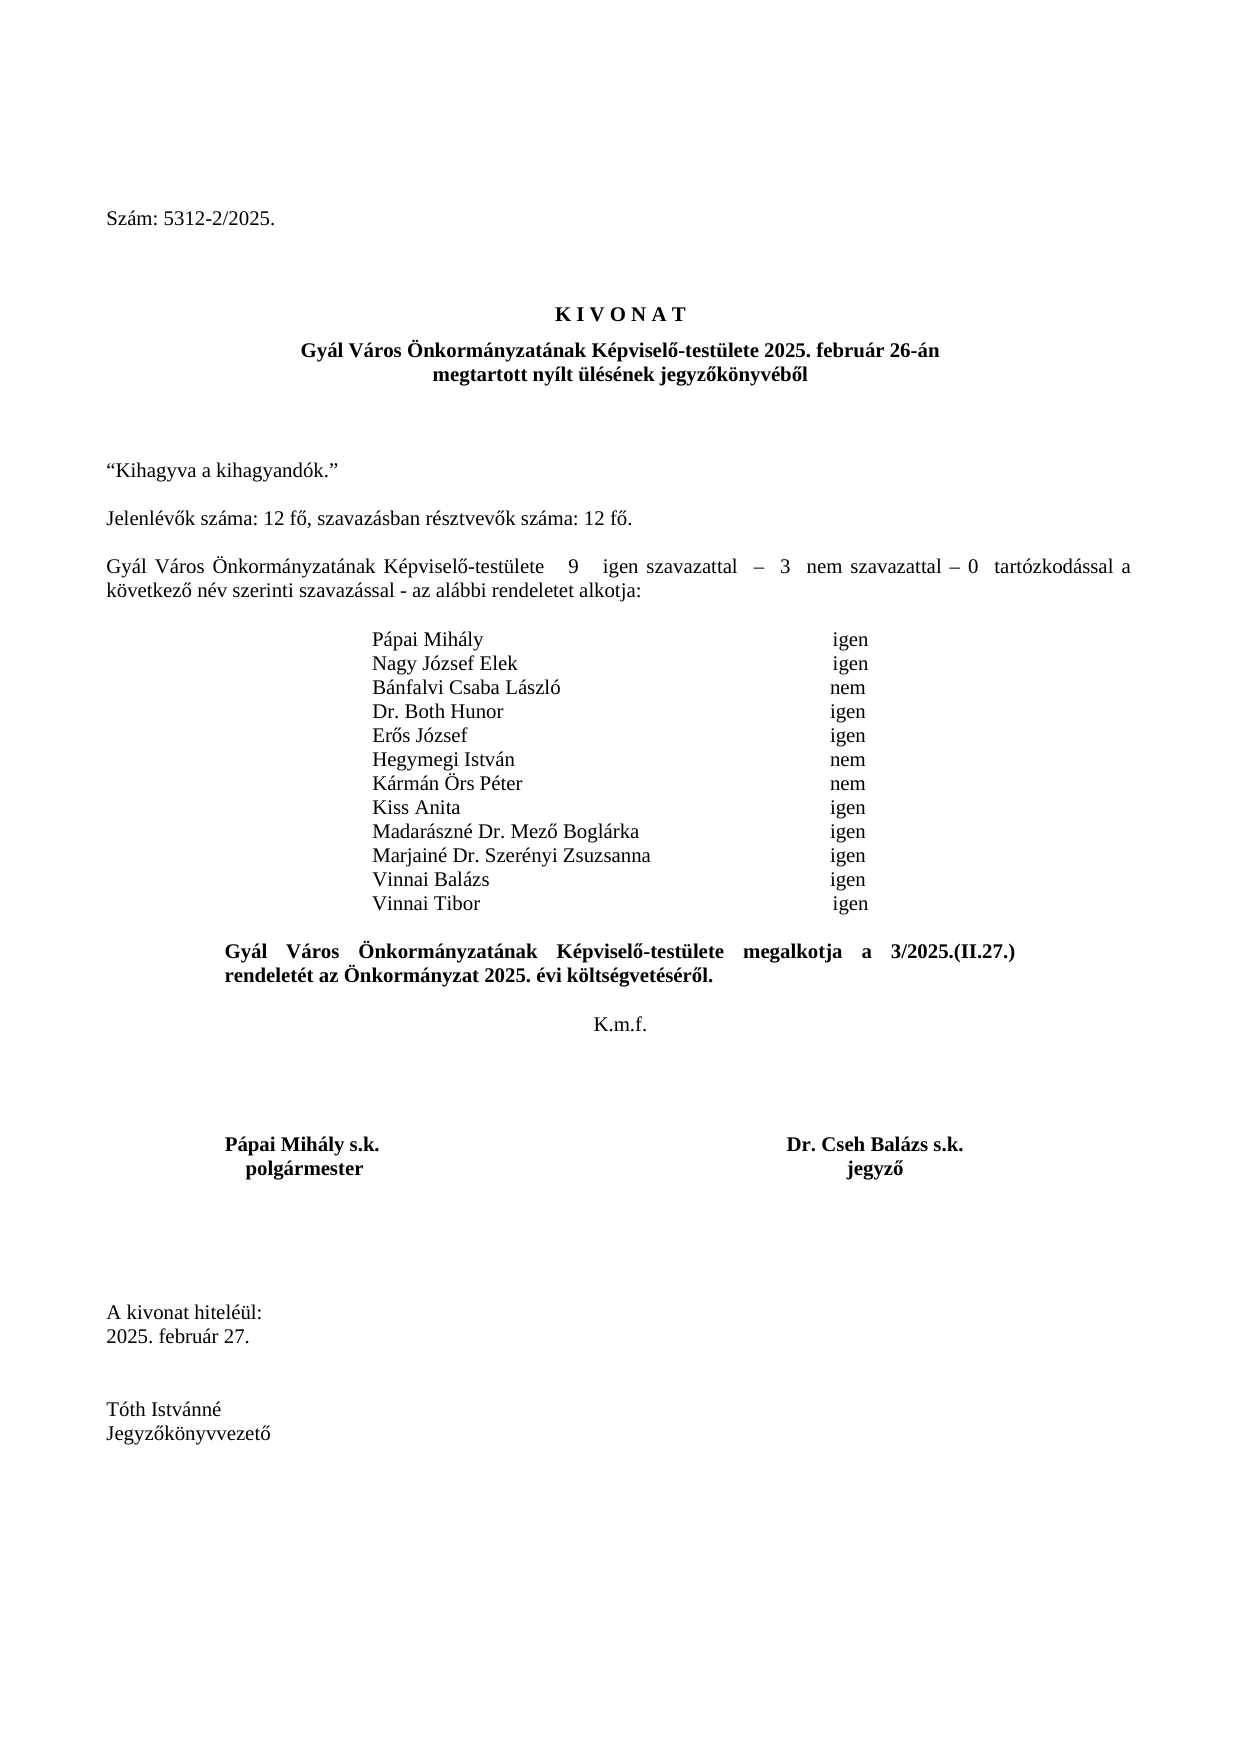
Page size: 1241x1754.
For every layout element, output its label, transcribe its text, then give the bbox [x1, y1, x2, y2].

text Jegyzőkönyvvezető [106, 1421, 1016, 1445]
text “Kihagyva a kihagyandók.” [106, 458, 1134, 482]
text 2025. február 27. [106, 1324, 1016, 1348]
text Vinnai Balázs igen [224, 867, 1016, 891]
text Gyál Város Önkormányzatának Képviselő-testülete 9 igen szavazattal – 3 nem szavazattal – 0 tartózkodással a következő név szerinti szavazással - az alábbi rendeletet alkotja: [106, 554, 1134, 602]
text Kiss Anita igen [224, 795, 1016, 819]
text polgármester jegyző [224, 1156, 1016, 1180]
text Tóth Istvánné [106, 1397, 1016, 1421]
text megtartott nyílt ülésének jegyzőkönyvéből [106, 362, 1134, 386]
text Dr. Both Hunor igen [224, 699, 1016, 723]
text Bánfalvi Csaba László nem [224, 675, 1016, 699]
text Nagy József Elek igen [224, 651, 1016, 675]
text Marjainé Dr. Szerényi Zsuzsanna igen [224, 843, 1016, 867]
text Hegymegi István nem [224, 747, 1016, 771]
text K.m.f. [224, 1012, 1016, 1036]
text Pápai Mihály igen [224, 627, 1016, 651]
text A kivonat hiteléül: [106, 1300, 1016, 1324]
text Kármán Örs Péter nem [224, 771, 1016, 795]
text K I V O N A T [106, 302, 1134, 326]
text Szám: 5312-2/2025. [106, 206, 1134, 229]
text Erős József igen [224, 723, 1016, 747]
text Gyál Város Önkormányzatának Képviselő-testülete megalkotja a 3/2025.(II.27.) rendeletét az Önkormányzat 2025. évi költségvetéséről. [224, 939, 1016, 987]
text Pápai Mihály s.k. Dr. Cseh Balázs s.k. [224, 1132, 1016, 1156]
text Madarászné Dr. Mező Boglárka igen [224, 819, 1016, 843]
text Gyál Város Önkormányzatának Képviselő-testülete 2025. február 26-án [106, 338, 1134, 362]
text Vinnai Tibor igen [224, 891, 1016, 915]
text Jelenlévők száma: 12 fő, szavazásban résztvevők száma: 12 fő. [106, 506, 1134, 530]
